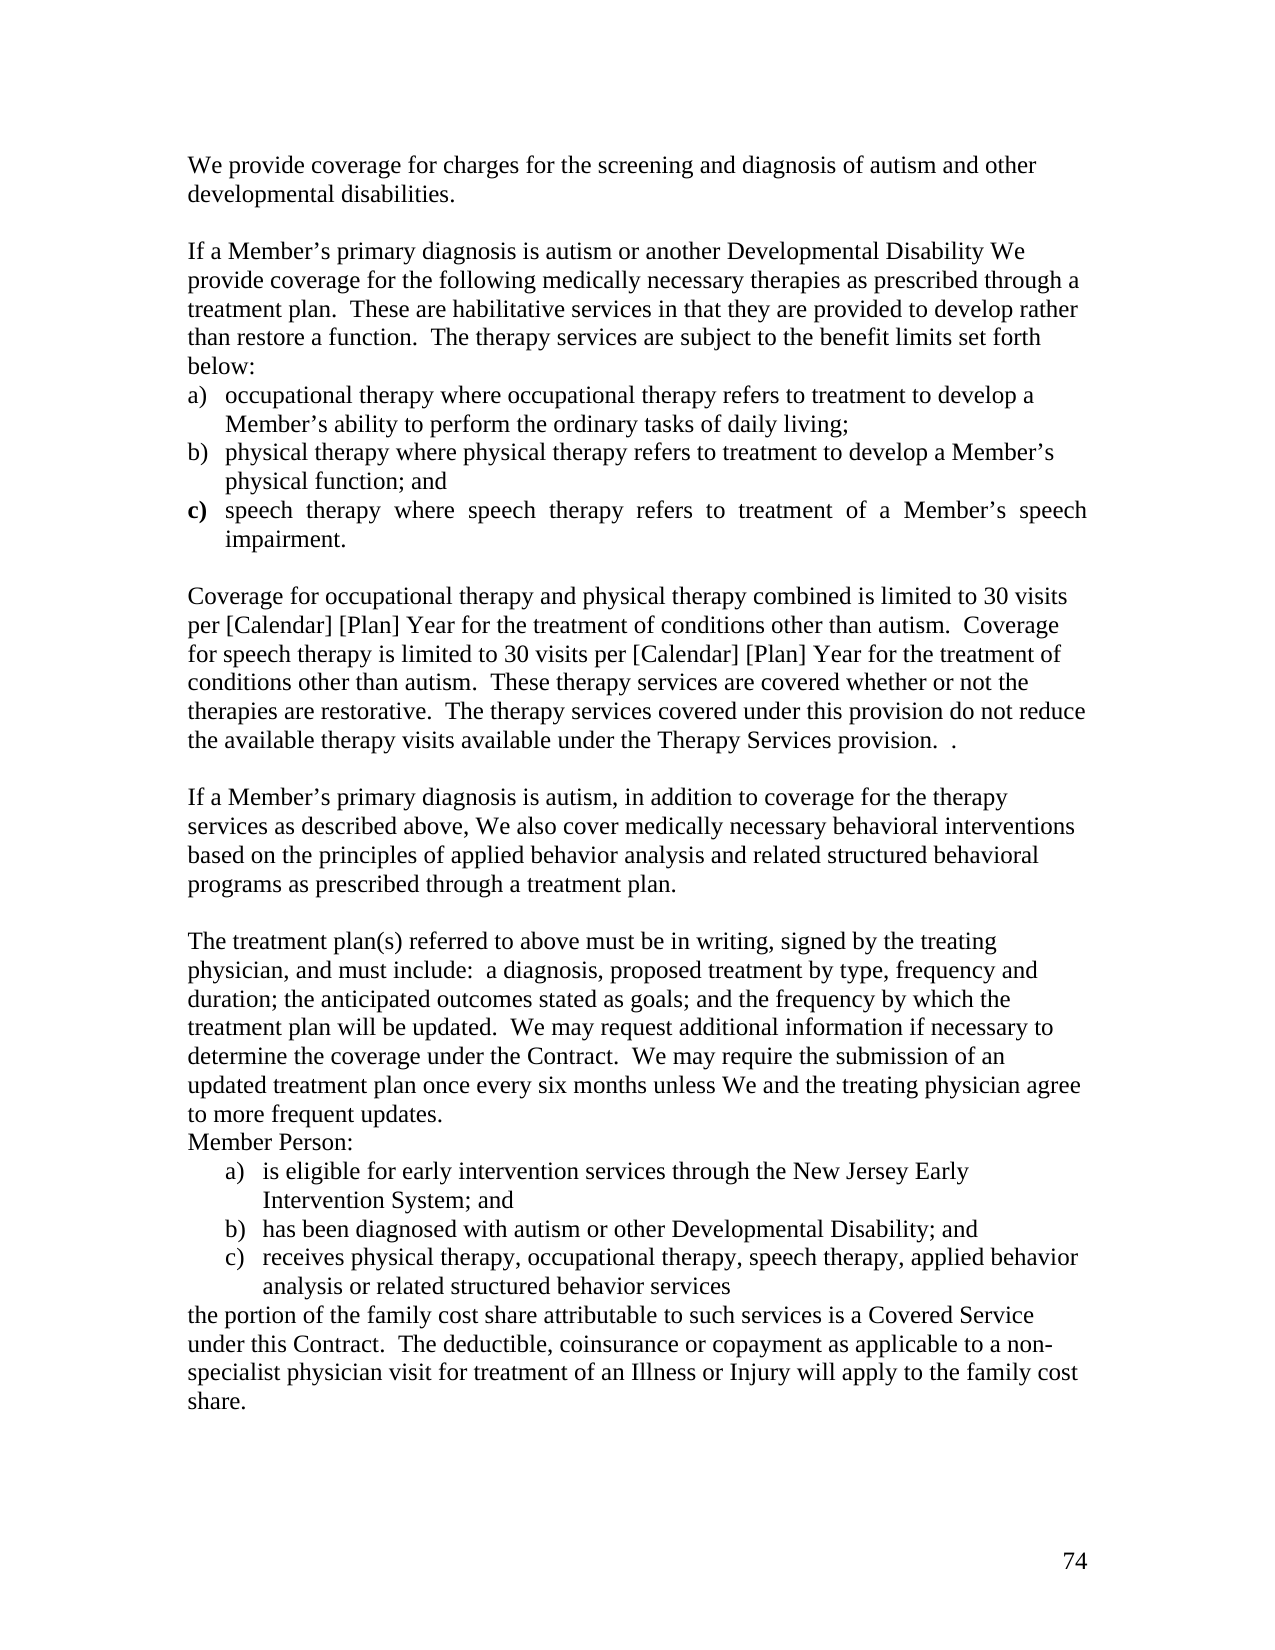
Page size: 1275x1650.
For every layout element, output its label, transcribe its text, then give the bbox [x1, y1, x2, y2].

list physical therapy where physical therapy refers to treatment to develop a Member’s physical function; and [187, 437, 1087, 495]
text If a Member’s primary diagnosis is autism, in addition to coverage for the therapy services as described above, We also cover medically necessary behavioral interventions based on the principles of applied behavior analysis and related structured behavioral programs as prescribed through a treatment plan. [187, 782, 1087, 897]
text the portion of the family cost share attributable to such services is a Covered Service under this Contract. The deductible, coinsurance or copayment as applicable to a non-specialist physician visit for treatment of an Illness or Injury will apply to the family cost share. [187, 1300, 1087, 1415]
text The treatment plan(s) referred to above must be in writing, signed by the treating physician, and must include: a diagnosis, proposed treatment by type, frequency and duration; the anticipated outcomes stated as goals; and the frequency by which the treatment plan will be updated. We may request additional information if necessary to determine the coverage under the Contract. We may require the submission of an updated treatment plan once every six months unless We and the treating physician agree to more frequent updates. [187, 926, 1087, 1127]
text If a Member’s primary diagnosis is autism or another Developmental Disability We provide coverage for the following medically necessary therapies as prescribed through a treatment plan. These are habilitative services in that they are provided to develop rather than restore a function. The therapy services are subject to the benefit limits set forth below: [187, 236, 1087, 380]
text Coverage for occupational therapy and physical therapy combined is limited to 30 visits per [Calendar] [Plan] Year for the treatment of conditions other than autism. Coverage for speech therapy is limited to 30 visits per [Calendar] [Plan] Year for the treatment of conditions other than autism. These therapy services are covered whether or not the therapies are restorative. The therapy services covered under this provision do not reduce the available therapy visits available under the Therapy Services provision. . [187, 581, 1087, 754]
list is eligible for early intervention services through the New Jersey Early Intervention System; and [225, 1156, 1087, 1214]
list receives physical therapy, occupational therapy, speech therapy, applied behavior analysis or related structured behavior services [225, 1242, 1087, 1300]
list occupational therapy where occupational therapy refers to treatment to develop a Member’s ability to perform the ordinary tasks of daily living; [187, 380, 1087, 437]
list has been diagnosed with autism or other Developmental Disability; and [225, 1214, 1087, 1242]
text We provide coverage for charges for the screening and diagnosis of autism and other developmental disabilities. [187, 150, 1087, 207]
list speech therapy where speech therapy refers to treatment of a Member’s speech impairment. [187, 495, 1087, 552]
text Member Person: [187, 1127, 1087, 1156]
